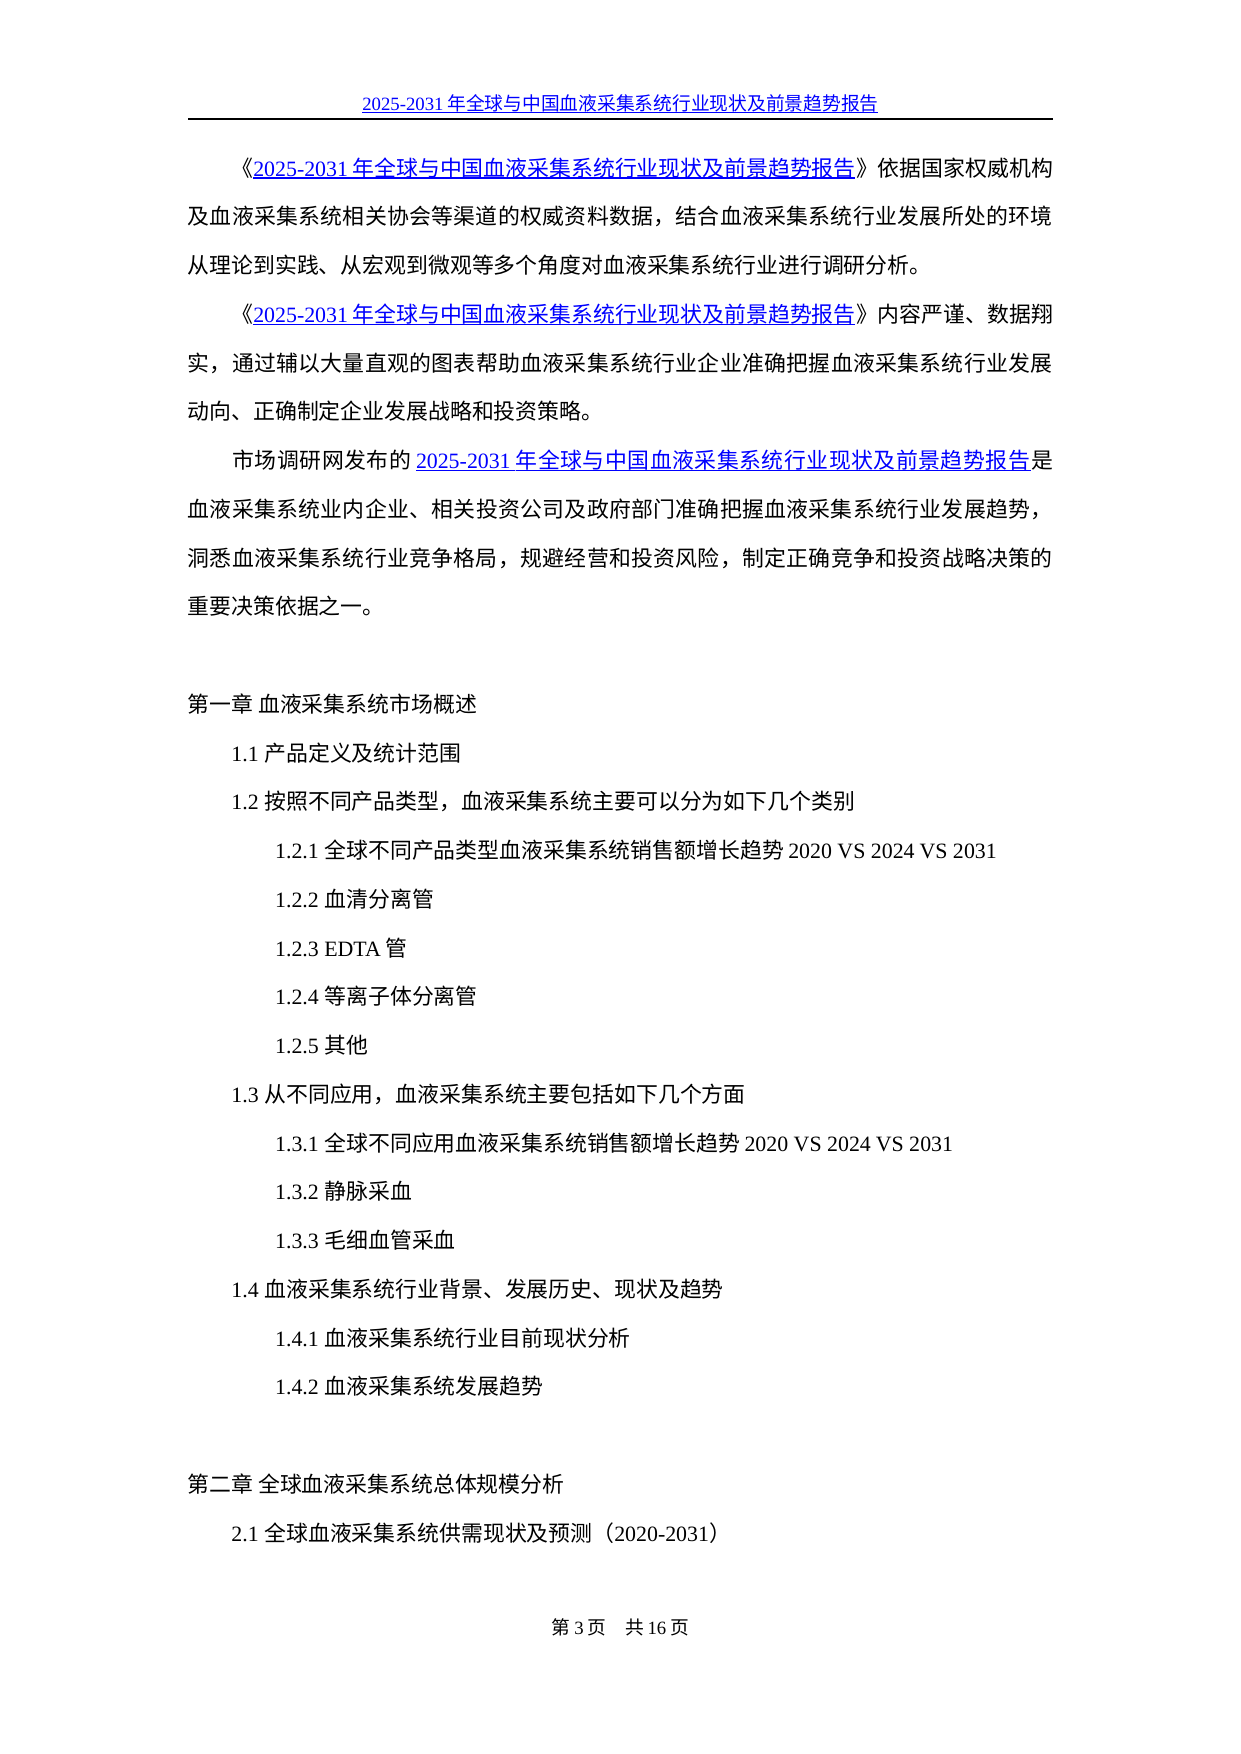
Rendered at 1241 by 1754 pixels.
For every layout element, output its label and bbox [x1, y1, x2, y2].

text [187, 150, 1053, 1548]
